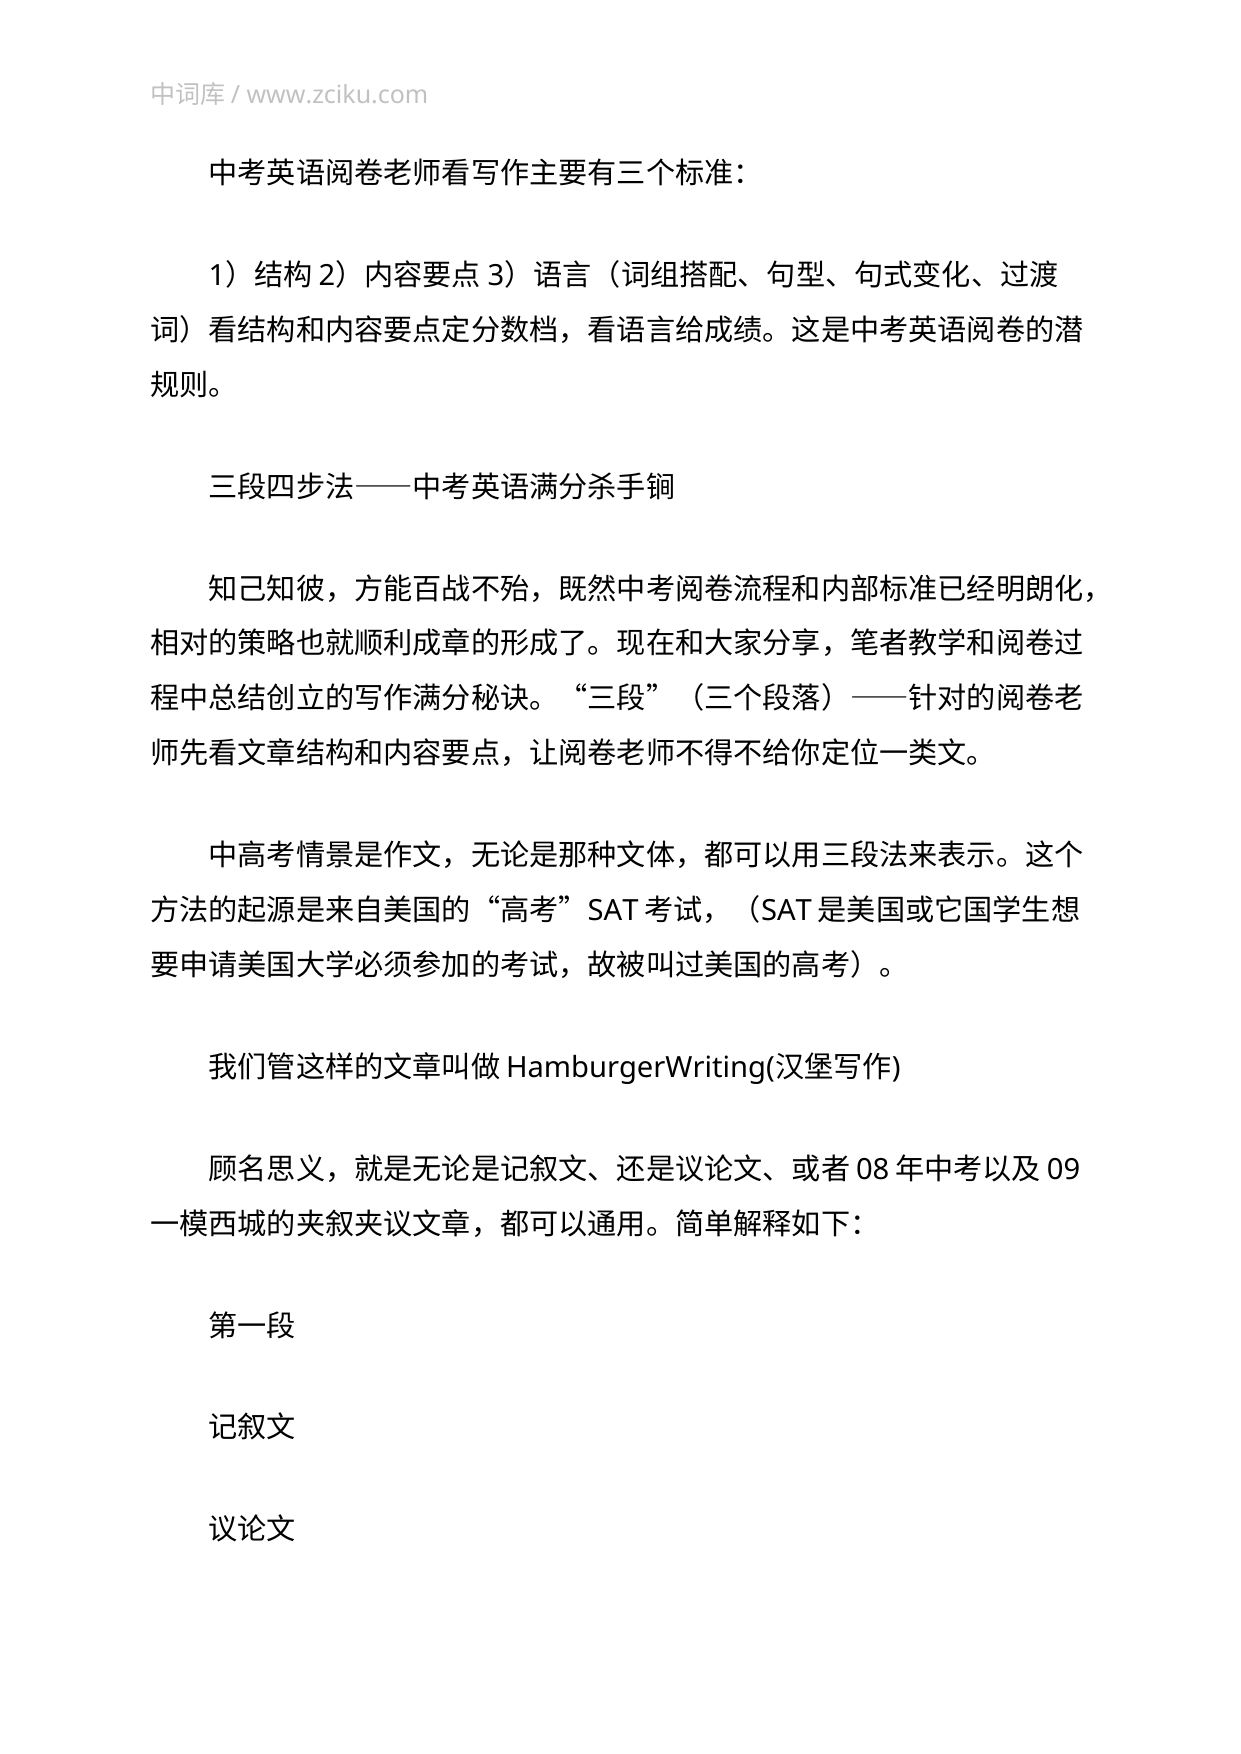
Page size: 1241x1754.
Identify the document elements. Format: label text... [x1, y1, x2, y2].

text 三段四步法——中考英语满分杀手锏 [150, 463, 1090, 506]
text 中考英语阅卷老师看写作主要有三个标准： [150, 150, 1090, 192]
text 记叙文 [150, 1404, 1090, 1446]
text 顾名思义，就是无论是记叙文、还是议论文、或者08年中考以及09一模西城的夹叙夹议文章，都可以通用。简单解释如下： [150, 1145, 1090, 1243]
text 中高考情景是作文，无论是那种文体，都可以用三段法来表示。这个方法的起源是来自美国的“高考”SAT考试，（SAT是美国或它国学生想要申请美国大学必须参加的考试，故被叫过美国的高考）。 [150, 832, 1090, 984]
text 知己知彼，方能百战不殆，既然中考阅卷流程和内部标准已经明朗化，相对的策略也就顺利成章的形成了。现在和大家分享，笔者教学和阅卷过程中总结创立的写作满分秘诀。“三段”（三个段落）——针对的阅卷老师先看文章结构和内容要点，让阅卷老师不得不给你定位一类文。 [150, 565, 1090, 772]
text 1）结构2）内容要点 3）语言（词组搭配、句型、句式变化、过渡词）看结构和内容要点定分数档，看语言给成绩。这是中考英语阅卷的潜规则。 [150, 252, 1090, 404]
text 议论文 [150, 1506, 1090, 1548]
text 我们管这样的文章叫做HamburgerWriting(汉堡写作) [150, 1043, 1090, 1086]
text 第一段 [150, 1302, 1090, 1344]
